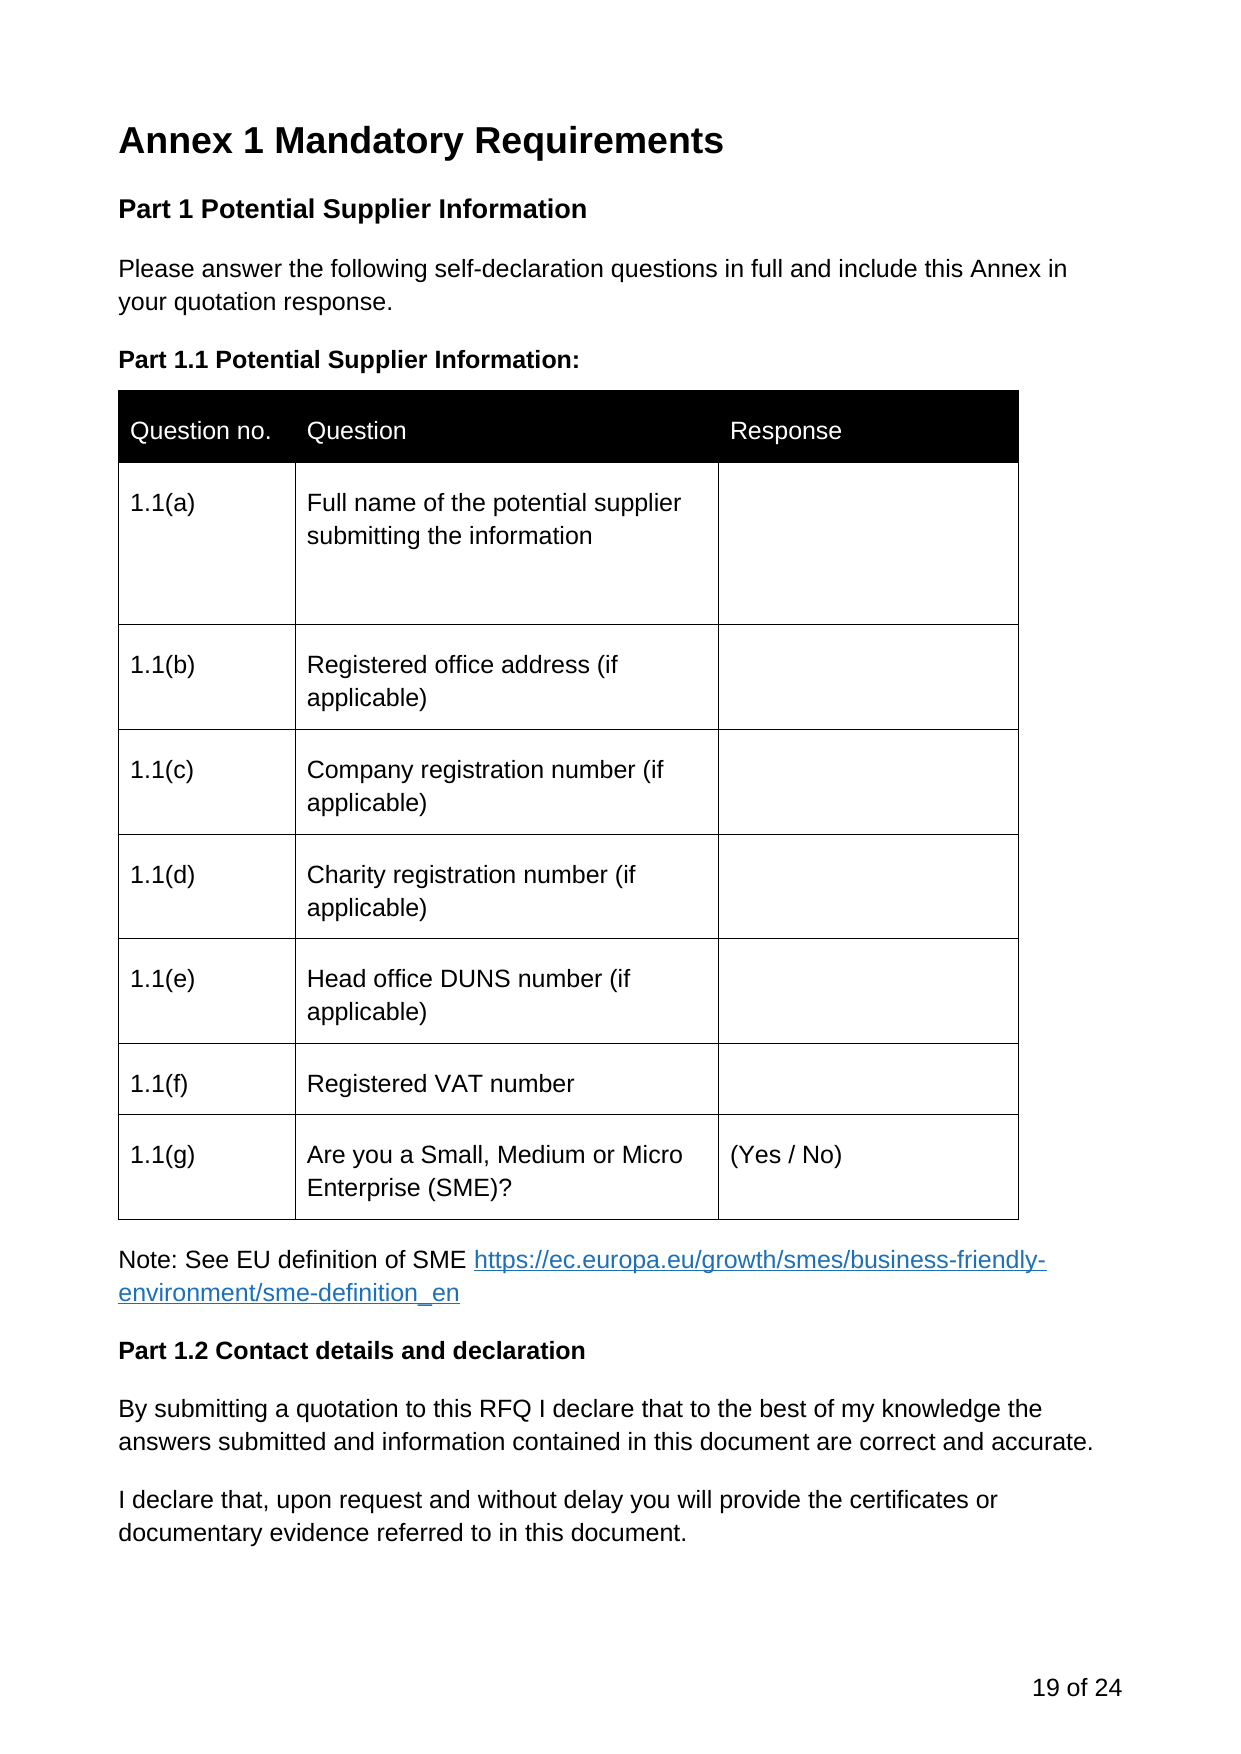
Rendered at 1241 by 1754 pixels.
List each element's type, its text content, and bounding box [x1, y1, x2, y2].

table_cell [719, 463, 1018, 624]
text I declare that, upon request and without delay you will provide the certificates or documentary evidence referred to in this document. [118, 1485, 1122, 1547]
table_cell 1.1(g) [119, 1115, 295, 1219]
title Annex 1 Mandatory Requirements [118, 118, 1122, 161]
text Note: See EU definition of SME https://ec.europa.eu/growth/smes/business-friendly-environment/sme-definition_en [118, 1245, 1122, 1307]
table_header Question [296, 391, 718, 462]
table_cell 1.1(f) [119, 1044, 295, 1114]
table_cell 1.1(a) [119, 463, 295, 624]
table_cell 1.1(c) [119, 730, 295, 833]
table_cell [719, 730, 1018, 833]
table_cell 1.1(d) [119, 835, 295, 938]
text Please answer the following self-declaration questions in full and include this Annex in your quotation response. [118, 254, 1122, 315]
table_cell [719, 625, 1018, 729]
table_cell [719, 1044, 1018, 1114]
table_cell Registered office address (if applicable) [296, 625, 718, 729]
table_cell Head office DUNS number (if applicable) [296, 939, 718, 1043]
table_cell [719, 835, 1018, 938]
table_cell 1.1(e) [119, 939, 295, 1043]
table_cell (Yes / No) [719, 1115, 1018, 1219]
table_header Response [719, 391, 1018, 462]
table_cell [719, 939, 1018, 1043]
table_cell Registered VAT number [296, 1044, 718, 1114]
table_cell 1.1(b) [119, 625, 295, 729]
subtitle Part 1 Potential Supplier Information [118, 193, 1122, 224]
table_cell Company registration number (if applicable) [296, 730, 718, 833]
text Part 1.2 Contact details and declaration [118, 1336, 1122, 1365]
text Part 1.1 Potential Supplier Information: [118, 345, 1122, 373]
table_cell Full name of the potential supplier submitting the information [296, 463, 718, 624]
table_cell Are you a Small, Medium or Micro Enterprise (SME)? [296, 1115, 718, 1219]
table_header Question no. [119, 391, 295, 462]
table_cell Charity registration number (if applicable) [296, 835, 718, 938]
text By submitting a quotation to this RFQ I declare that to the best of my knowledge the answers submitted and information contained in this document are correct and accurate. [118, 1394, 1122, 1456]
